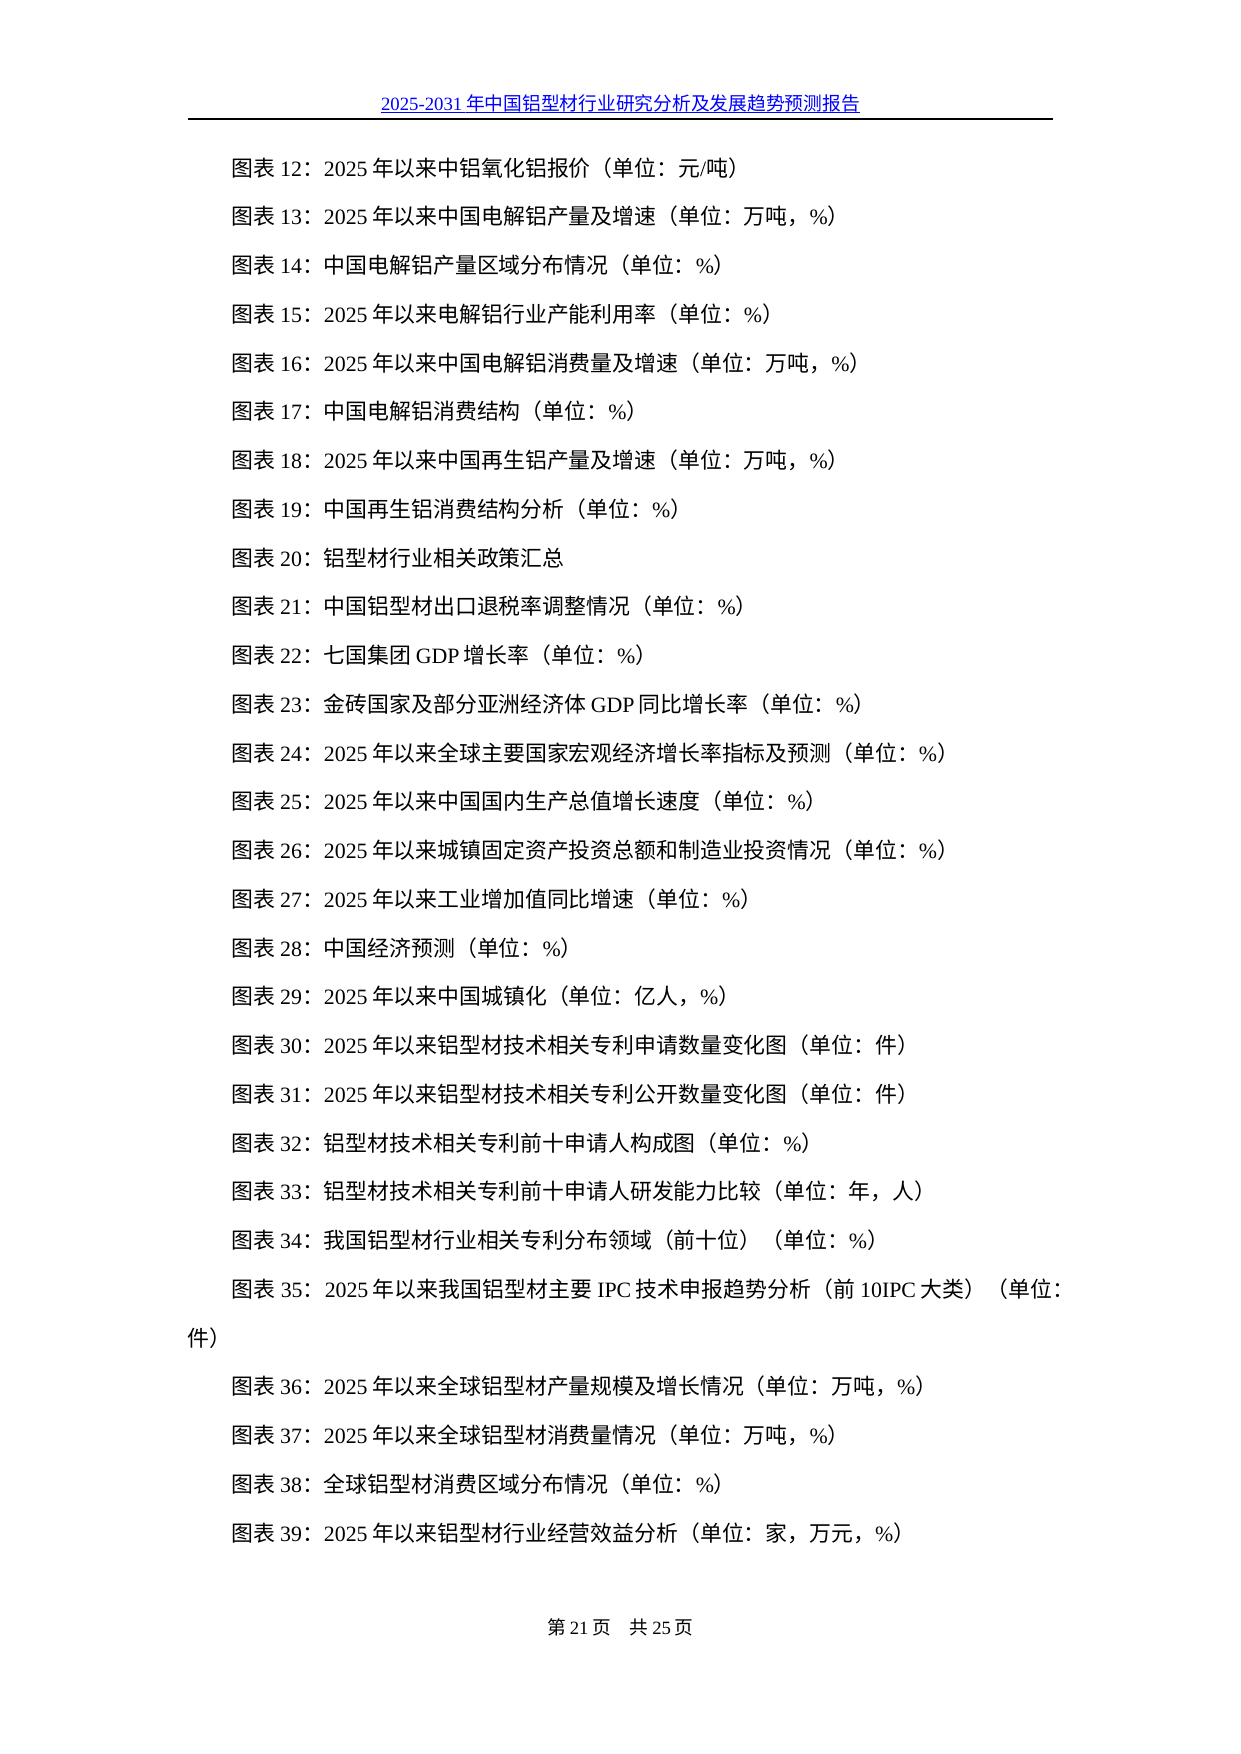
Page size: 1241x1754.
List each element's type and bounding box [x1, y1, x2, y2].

text [187, 150, 1053, 1548]
